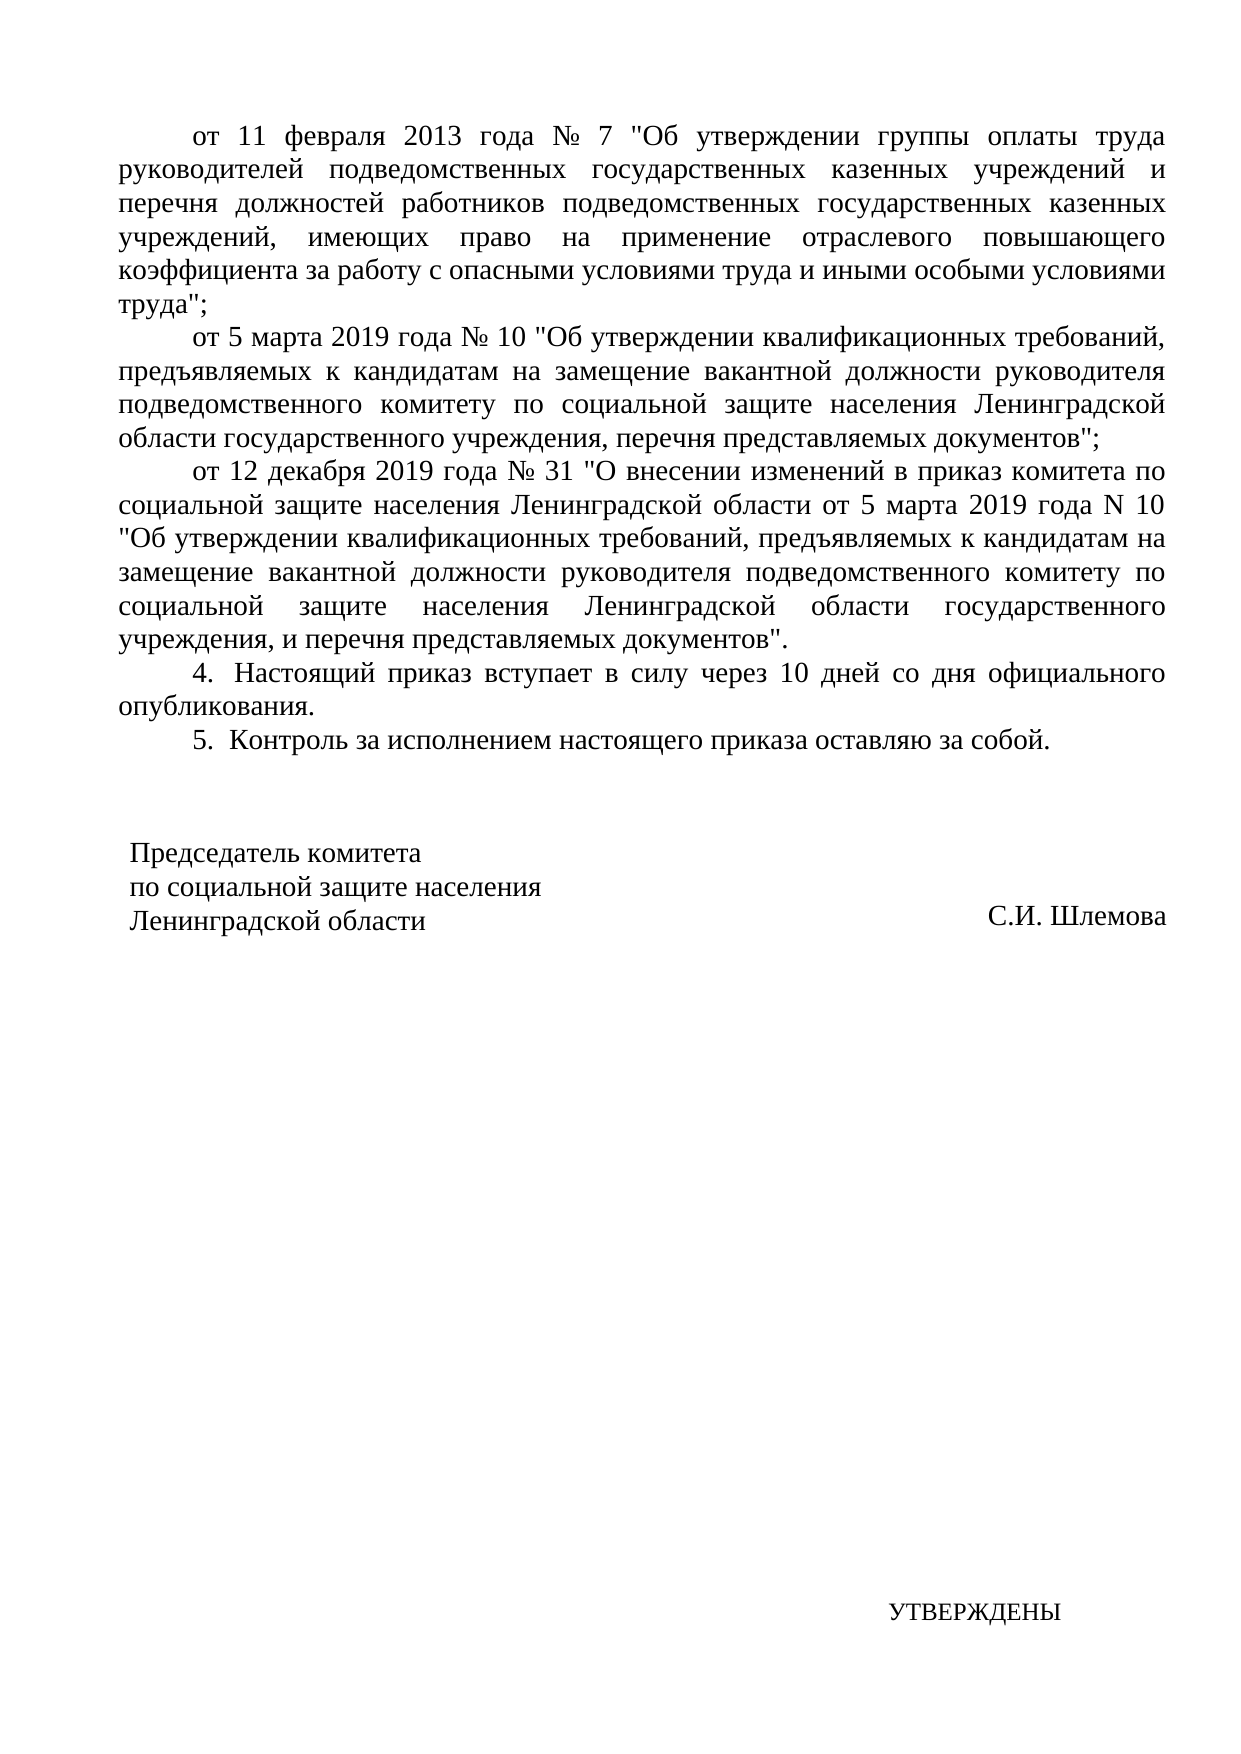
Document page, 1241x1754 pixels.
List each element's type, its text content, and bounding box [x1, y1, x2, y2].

list от 12 декабря 2019 года № 31 "О внесении изменений в приказ комитета по социальной защите населения Ленинградской области от 5 марта 2019 года N 10 "Об утверждении квалификационных требований, предъявляемых к кандидатам на замещение вакантной должности руководителя подведомственного комитету по социальной защите населения Ленинградской области государственного учреждения, и перечня представляемых документов". [118, 453, 1167, 655]
text от 11 февраля 2013 года № 7 "Об утверждении группы оплаты труда руководителей подведомственных государственных казенных учреждений и перечня должностей работников подведомственных государственных казенных учреждений, имеющих право на применение отраслевого повышающего коэффициента за работу с опасными условиями труда и иными особыми условиями труда"; [118, 118, 1167, 319]
text УТВЕРЖДЕНЫ [783, 1597, 1167, 1626]
table_header Председатель комитета по социальной защите населения Ленинградской области [118, 764, 621, 936]
list Контроль за исполнением настоящего приказа оставляю за собой. [118, 722, 1167, 755]
list Настоящий приказ вступает в силу через 10 дней со дня официального опубликования. [118, 655, 1167, 722]
list от 5 марта 2019 года № 10 "Об утверждении квалификационных требований, предъявляемых к кандидатам на замещение вакантной должности руководителя подведомственного комитету по социальной защите населения Ленинградской области государственного учреждения, перечня представляемых документов"; [118, 319, 1167, 453]
table_header С.И. Шлемова [621, 764, 1178, 936]
